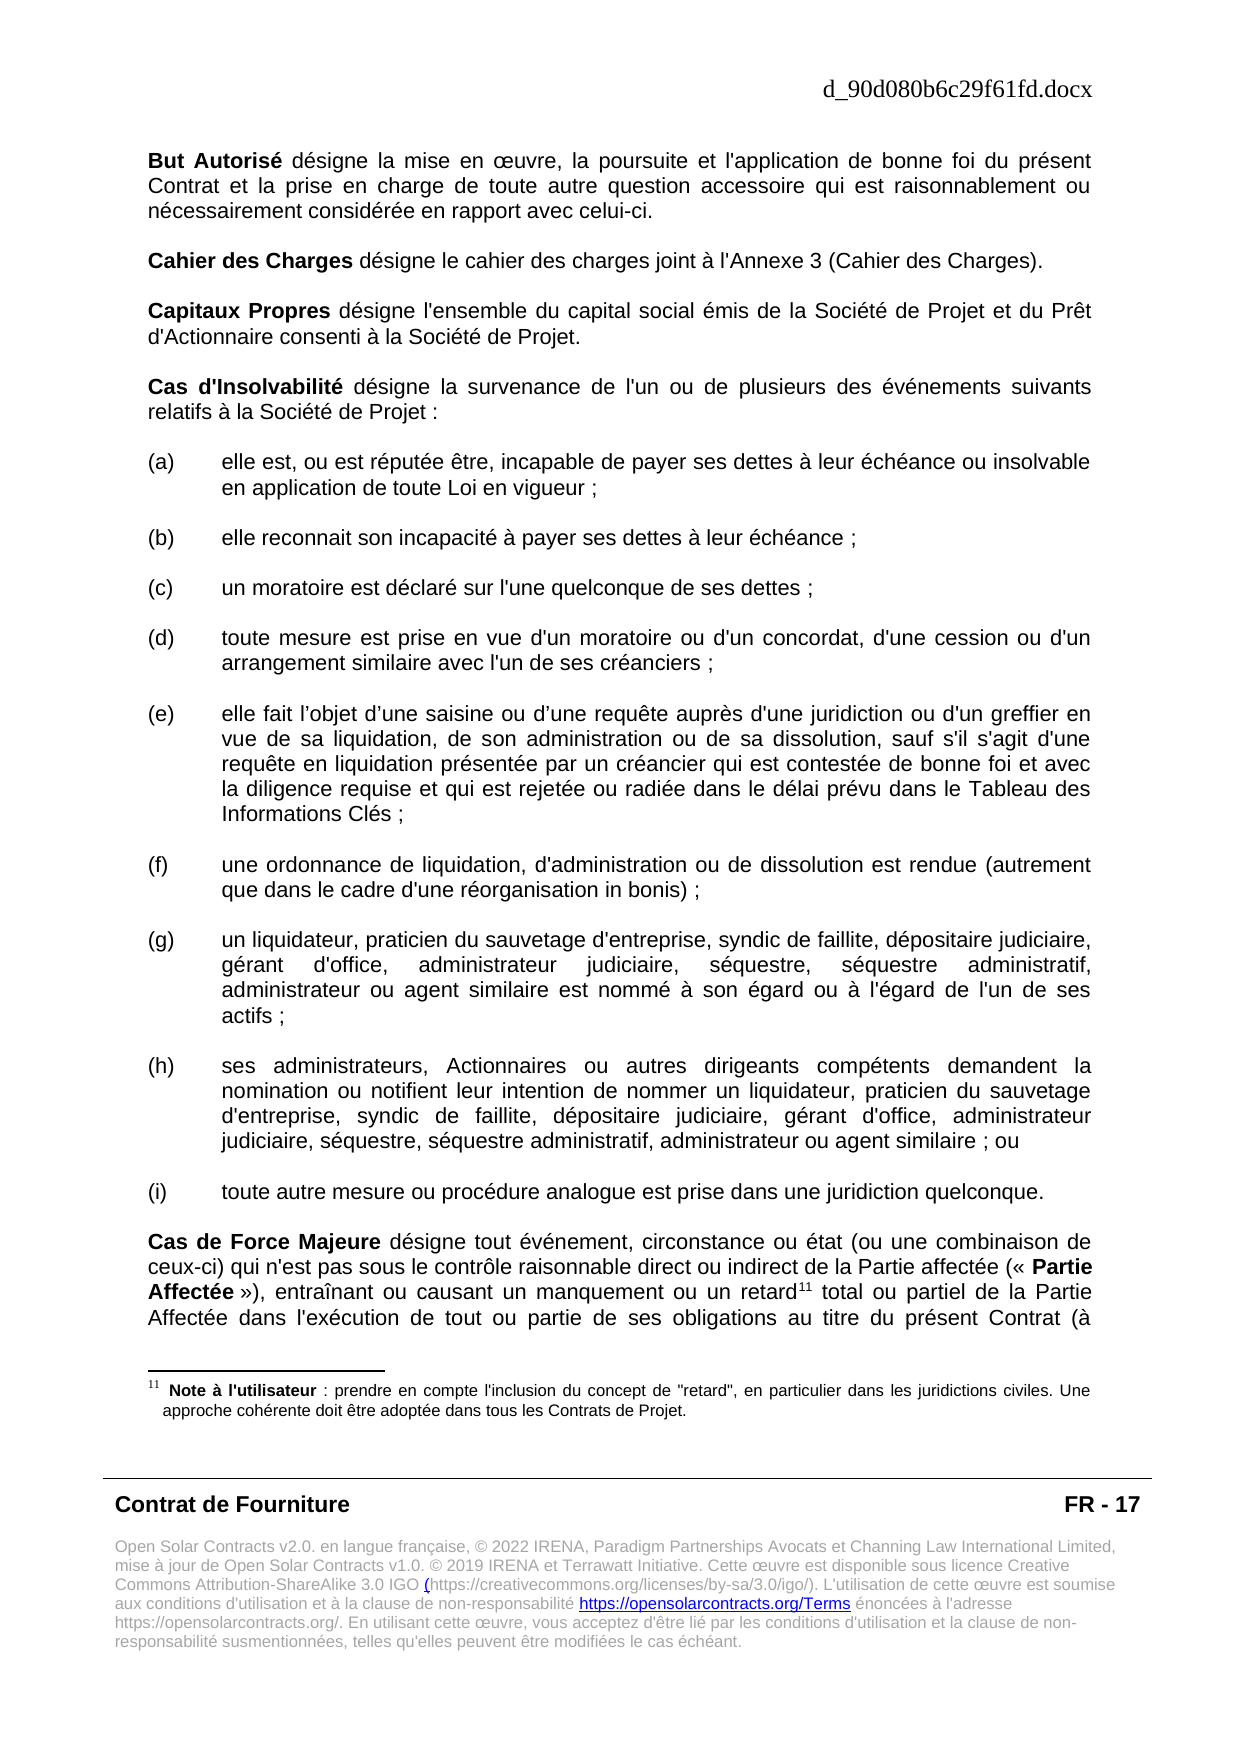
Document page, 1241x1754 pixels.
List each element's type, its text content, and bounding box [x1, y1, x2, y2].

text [148, 1229, 1093, 1330]
list toute autre mesure ou procédure analogue est prise dans une juridiction quelconque. [148, 1179, 1093, 1204]
list une ordonnance de liquidation, d'administration ou de dissolution est rendue (autrement que dans le cadre d'une réorganisation in bonis) ; [148, 852, 1093, 902]
text But Autorisé désigne la mise en œuvre, la poursuite et l'application de bonne foi du présent Contrat et la prise en charge de toute autre question accessoire qui est raisonnablement ou nécessairement considérée en rapport avec celui-ci. [148, 148, 1093, 223]
text Cahier des Charges désigne le cahier des charges joint à l'Annexe 3 (Cahier des Charges). [148, 248, 1093, 273]
text Cas d'Insolvabilité désigne la survenance de l'un ou de plusieurs des événements suivants relatifs à la Société de Projet : [148, 374, 1093, 424]
list elle est, ou est réputée être, incapable de payer ses dettes à leur échéance ou insolvable en application de toute Loi en vigueur ; [148, 449, 1093, 500]
list un moratoire est déclaré sur l'une quelconque de ses dettes ; [148, 575, 1093, 600]
list un liquidateur, praticien du sauvetage d'entreprise, syndic de faillite, dépositaire judiciaire, gérant d'office, administrateur judiciaire, séquestre, séquestre administratif, administrateur ou agent similaire est nommé à son égard ou à l'égard de l'un de ses actifs ; [148, 927, 1093, 1028]
list toute mesure est prise en vue d'un moratoire ou d'un concordat, d'une cession ou d'un arrangement similaire avec l'un de ses créanciers ; [148, 625, 1093, 676]
list elle reconnait son incapacité à payer ses dettes à leur échéance ; [148, 525, 1093, 550]
list ses administrateurs, Actionnaires ou autres dirigeants compétents demandent la nomination ou notifient leur intention de nommer un liquidateur, praticien du sauvetage d'entreprise, syndic de faillite, dépositaire judiciaire, gérant d'office, administrateur judiciaire, séquestre, séquestre administratif, administrateur ou agent similaire ; ou [148, 1053, 1093, 1154]
text Capitaux Propres désigne l'ensemble du capital social émis de la Société de Projet et du Prêt d'Actionnaire consenti à la Société de Projet. [148, 298, 1093, 349]
list elle fait l’objet d’une saisine ou d’une requête auprès d'une juridiction ou d'un greffier en vue de sa liquidation, de son administration ou de sa dissolution, sauf s'il s'agit d'une requête en liquidation présentée par un créancier qui est contestée de bonne foi et avec la diligence requise et qui est rejetée ou radiée dans le délai prévu dans le Tableau des Informations Clés ; [148, 701, 1093, 827]
